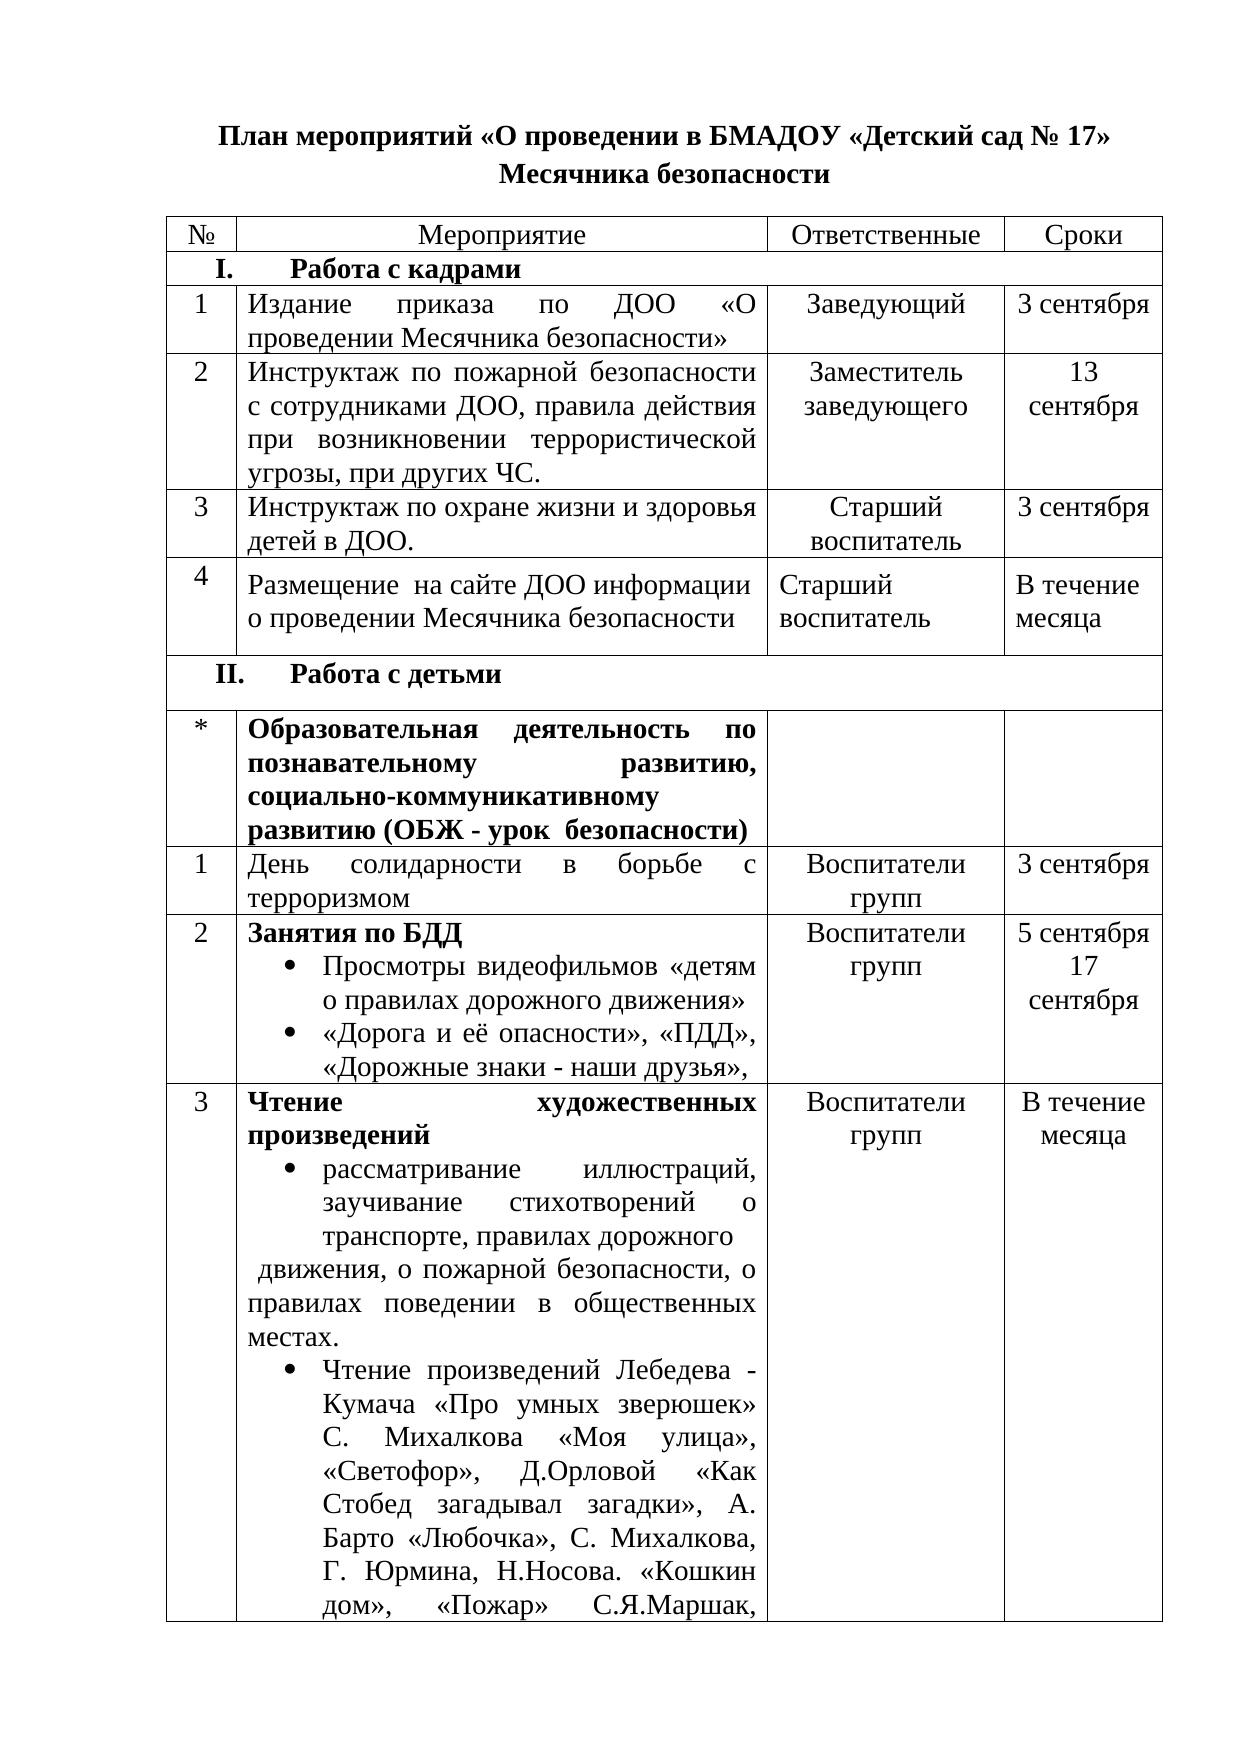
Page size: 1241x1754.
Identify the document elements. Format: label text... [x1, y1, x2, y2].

table_cell Старший воспитатель [768, 490, 1004, 557]
text План мероприятий «О проведении в БМАДОУ «Детский сад № 17» Месячника безопасности [177, 118, 1152, 190]
table_cell Инструктаж по пожарной безопасности с сотрудниками ДОО, правила действия при возникновении террористической угрозы, при других ЧС. [237, 354, 767, 488]
table_cell 2 [167, 354, 236, 488]
table_cell Воспитатели групп [768, 847, 1004, 914]
table_cell 3 [167, 490, 236, 557]
table_header Мероприятие [237, 217, 767, 251]
table_header Ответственные [768, 217, 1004, 251]
table_cell Инструктаж по охране жизни и здоровья детей в ДОО. [237, 490, 767, 557]
table_cell 3 сентября [1005, 847, 1162, 914]
table_cell 13 сентября [1005, 354, 1162, 488]
table_cell [1005, 711, 1162, 846]
table_cell Воспитатели групп [768, 915, 1004, 1083]
table_cell 4 [167, 558, 236, 655]
table_cell Работа с кадрами [167, 252, 1162, 285]
table_cell 3 [167, 1084, 236, 1621]
table_header Сроки [1005, 217, 1162, 251]
table_cell Образовательная деятельность по познавательному развитию, социально-коммуникативному развитию (ОБЖ - урок безопасности) [237, 711, 767, 846]
table_cell 3 сентября [1005, 490, 1162, 557]
table_cell [768, 711, 1004, 846]
table_cell 1 [167, 286, 236, 353]
table_cell 2 [167, 915, 236, 1083]
table_cell Занятия по БДД Просмотры видеофильмов «детям о правилах дорожного движения» «Дорога и её опасности», «ПДД», «Дорожные знаки - наши друзья», [237, 915, 767, 1083]
table_cell 5 сентября 17 сентября [1005, 915, 1162, 1083]
table_cell Заместитель заведующего [768, 354, 1004, 488]
table_cell День солидарности в борьбе с терроризмом [237, 847, 767, 914]
table_cell Размещение на сайте ДОО информации о проведении Месячника безопасности [237, 558, 767, 655]
table_cell Старший воспитатель [768, 558, 1004, 655]
table_cell Издание приказа по ДОО «О проведении Месячника безопасности» [237, 286, 767, 353]
table_cell * [167, 711, 236, 846]
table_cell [237, 1084, 767, 1621]
table_cell В течение месяца [1005, 1084, 1162, 1621]
table_cell 1 [167, 847, 236, 914]
table_cell Работа с детьми [167, 656, 1162, 710]
table_cell В течение месяца [1005, 558, 1162, 655]
table_cell Заведующий [768, 286, 1004, 353]
table_header № [167, 217, 236, 251]
table_cell Воспитатели групп [768, 1084, 1004, 1621]
table_cell 3 сентября [1005, 286, 1162, 353]
